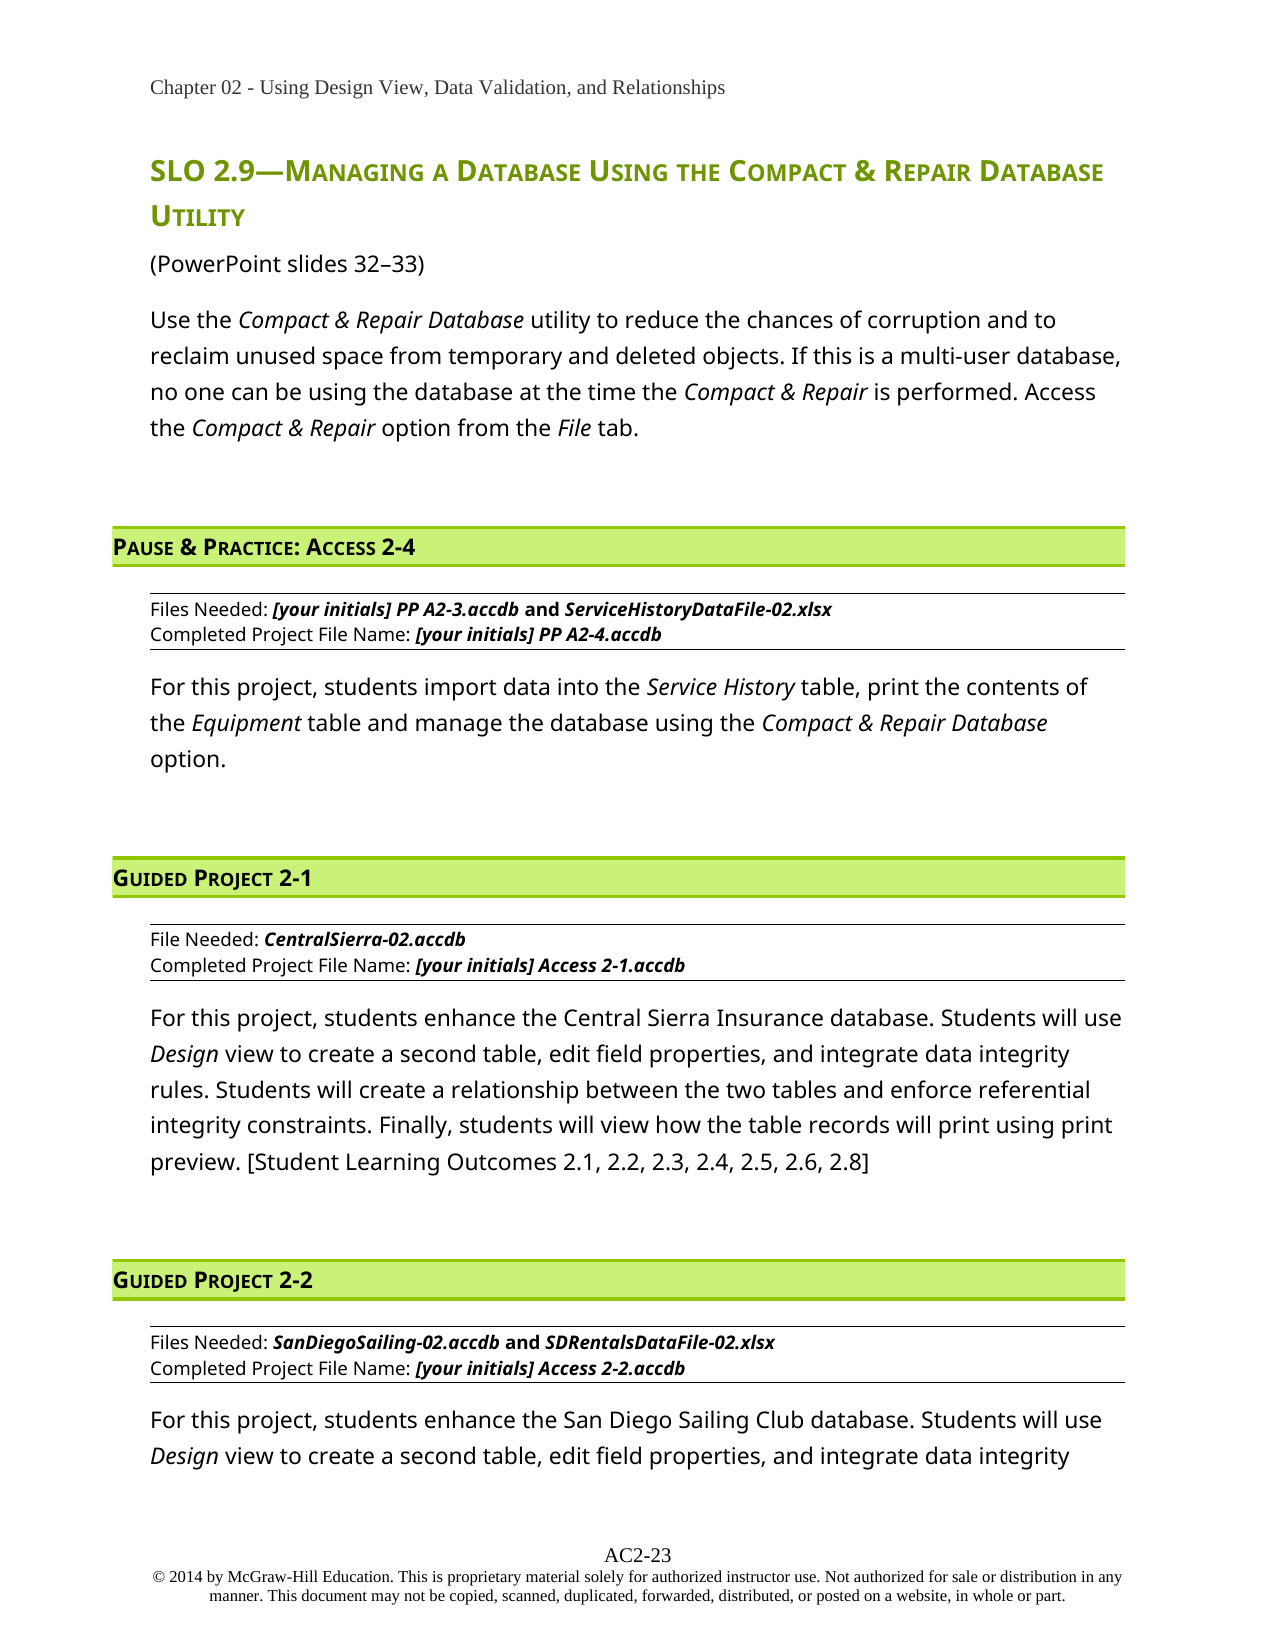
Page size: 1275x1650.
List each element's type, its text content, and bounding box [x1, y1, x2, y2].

text Files Needed: [your initials] PP A2-3.accdb and ServiceHistoryDataFile-02.xlsx Completed Project File Name: [your initials] PP A2-4.accdb [150, 594, 1125, 649]
text Files Needed: SanDiegoSailing-02.accdb and SDRentalsDataFile-02.xlsx Completed Project File Name: [your initials] Access 2-2.accdb [150, 1327, 1125, 1382]
text Guided Project 2-2 [112, 1260, 1125, 1301]
text File Needed: CentralSierra-02.accdb Completed Project File Name: [your initials] Access 2-1.accdb [150, 925, 1125, 980]
text Guided Project 2-1 [112, 857, 1125, 898]
text For this project, students import data into the Service History table, print the contents of the Equipment table and manage the database using the Compact & Repair Database option. [150, 671, 1125, 774]
subtitle SLO 2.9—Managing a Database Using the Compact & Repair Database Utility [150, 150, 1125, 235]
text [150, 1404, 1125, 1471]
text Use the Compact & Repair Database utility to reduce the chances of corruption and to reclaim unused space from temporary and deleted objects. If this is a multi-user database, no one can be using the database at the time the Compact & Repair is performed. Access the Compact & Repair option from the File tab. [150, 304, 1125, 443]
text (PowerPoint slides 32–33) [150, 247, 1125, 279]
text For this project, students enhance the Central Sierra Insurance database. Students will use Design view to create a second table, edit field properties, and integrate data integrity rules. Students will create a relationship between the two tables and enforce referential integrity constraints. Finally, students will view how the table records will print using print preview. [Student Learning Outcomes 2.1, 2.2, 2.3, 2.4, 2.5, 2.6, 2.8] [150, 1002, 1125, 1177]
text Pause & Practice: Access 2-4 [112, 527, 1125, 567]
